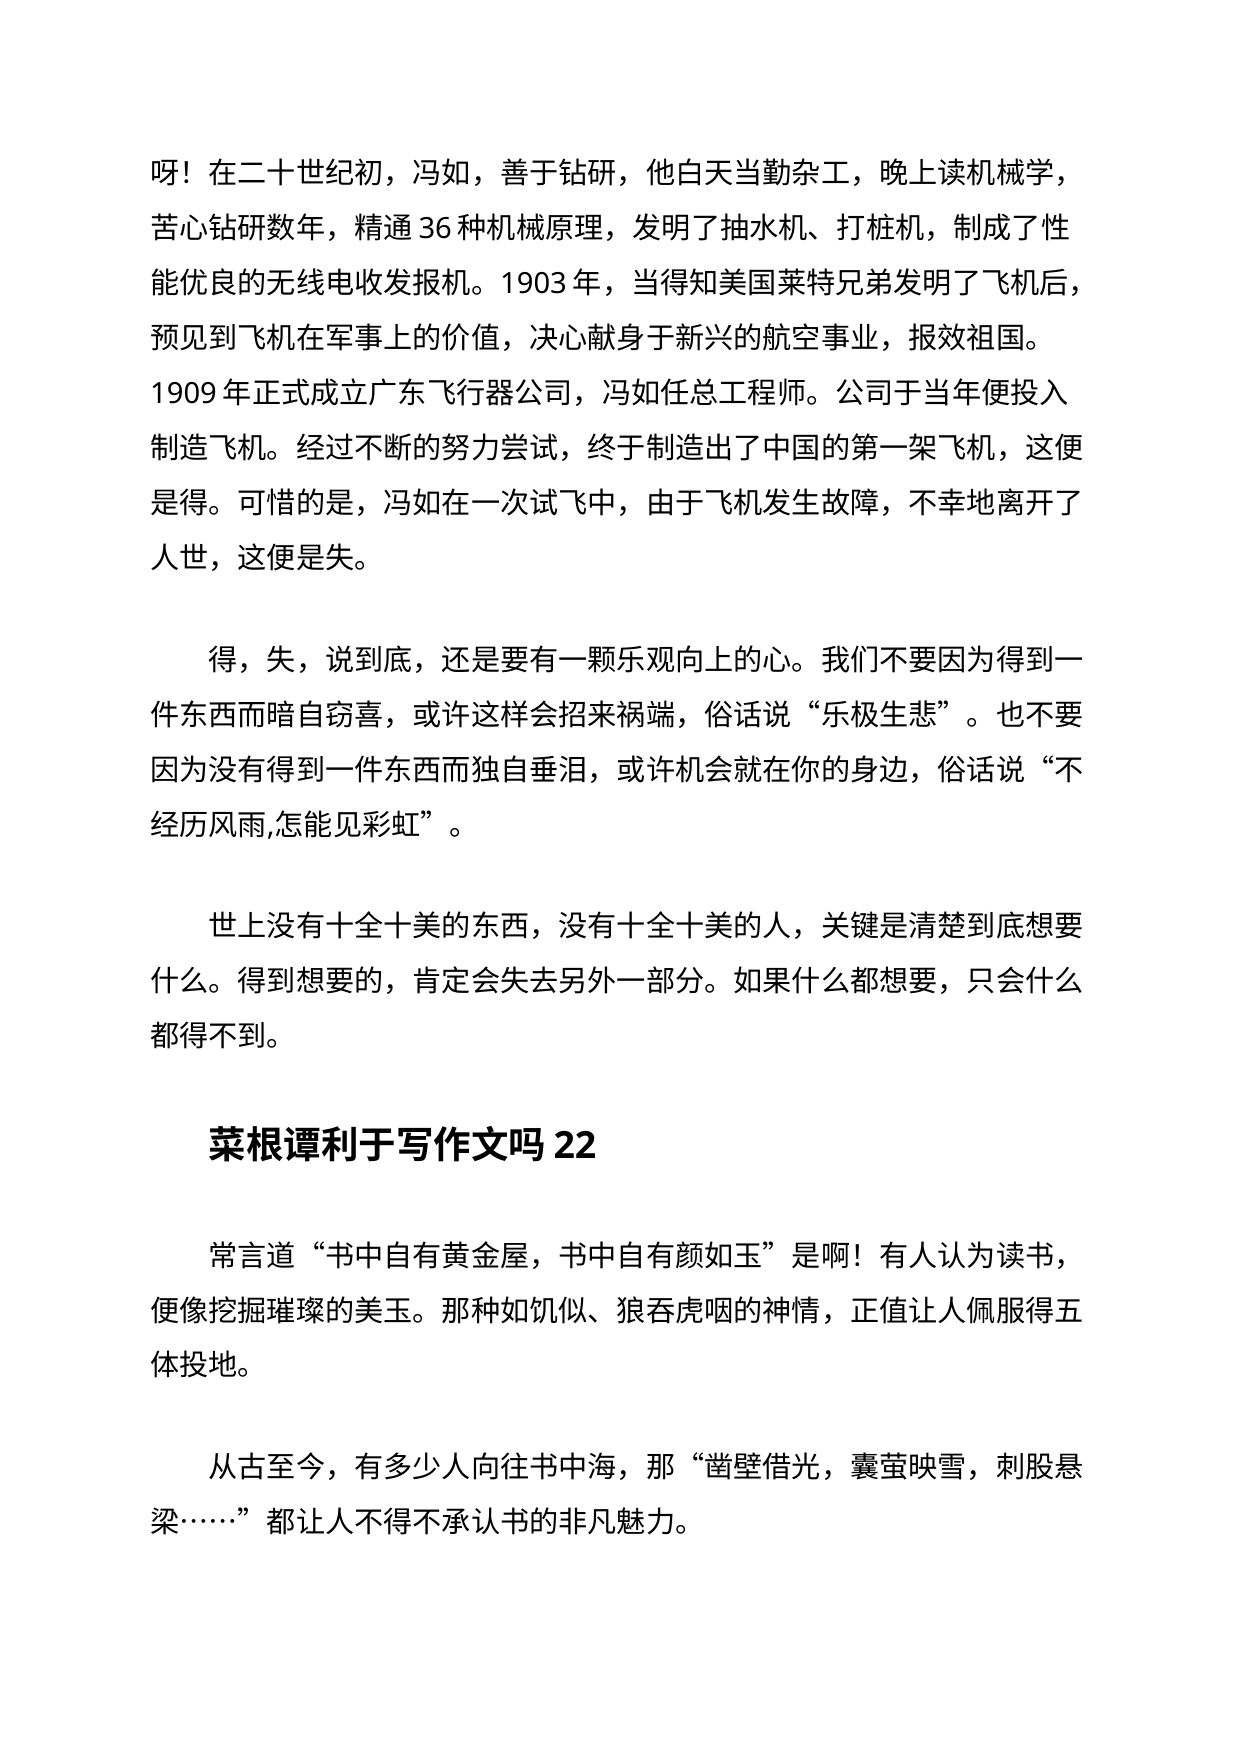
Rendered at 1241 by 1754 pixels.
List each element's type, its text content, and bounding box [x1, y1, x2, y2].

text 得，失，说到底，还是要有一颗乐观向上的心。我们不要因为得到一件东西而暗自窃喜，或许这样会招来祸端，俗话说“乐极生悲”。也不要因为没有得到一件东西而独自垂泪，或许机会就在你的身边，俗话说“不经历风雨,怎能见彩虹”。 [150, 636, 1090, 843]
text 从古至今，有多少人向往书中海，那“凿壁借光，囊萤映雪，刺股悬梁……”都让人不得不承认书的非凡魅力。 [150, 1444, 1090, 1541]
text 菜根谭利于写作文吗22 [150, 1114, 1090, 1169]
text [150, 150, 1090, 577]
text 常言道“书中自有黄金屋，书中自有颜如玉”是啊！有人认为读书，便像挖掘璀璨的美玉。那种如饥似、狼吞虎咽的神情，正值让人佩服得五体投地。 [150, 1232, 1090, 1384]
text 世上没有十全十美的东西，没有十全十美的人，关键是清楚到底想要什么。得到想要的，肯定会失去另外一部分。如果什么都想要，只会什么都得不到。 [150, 903, 1090, 1055]
